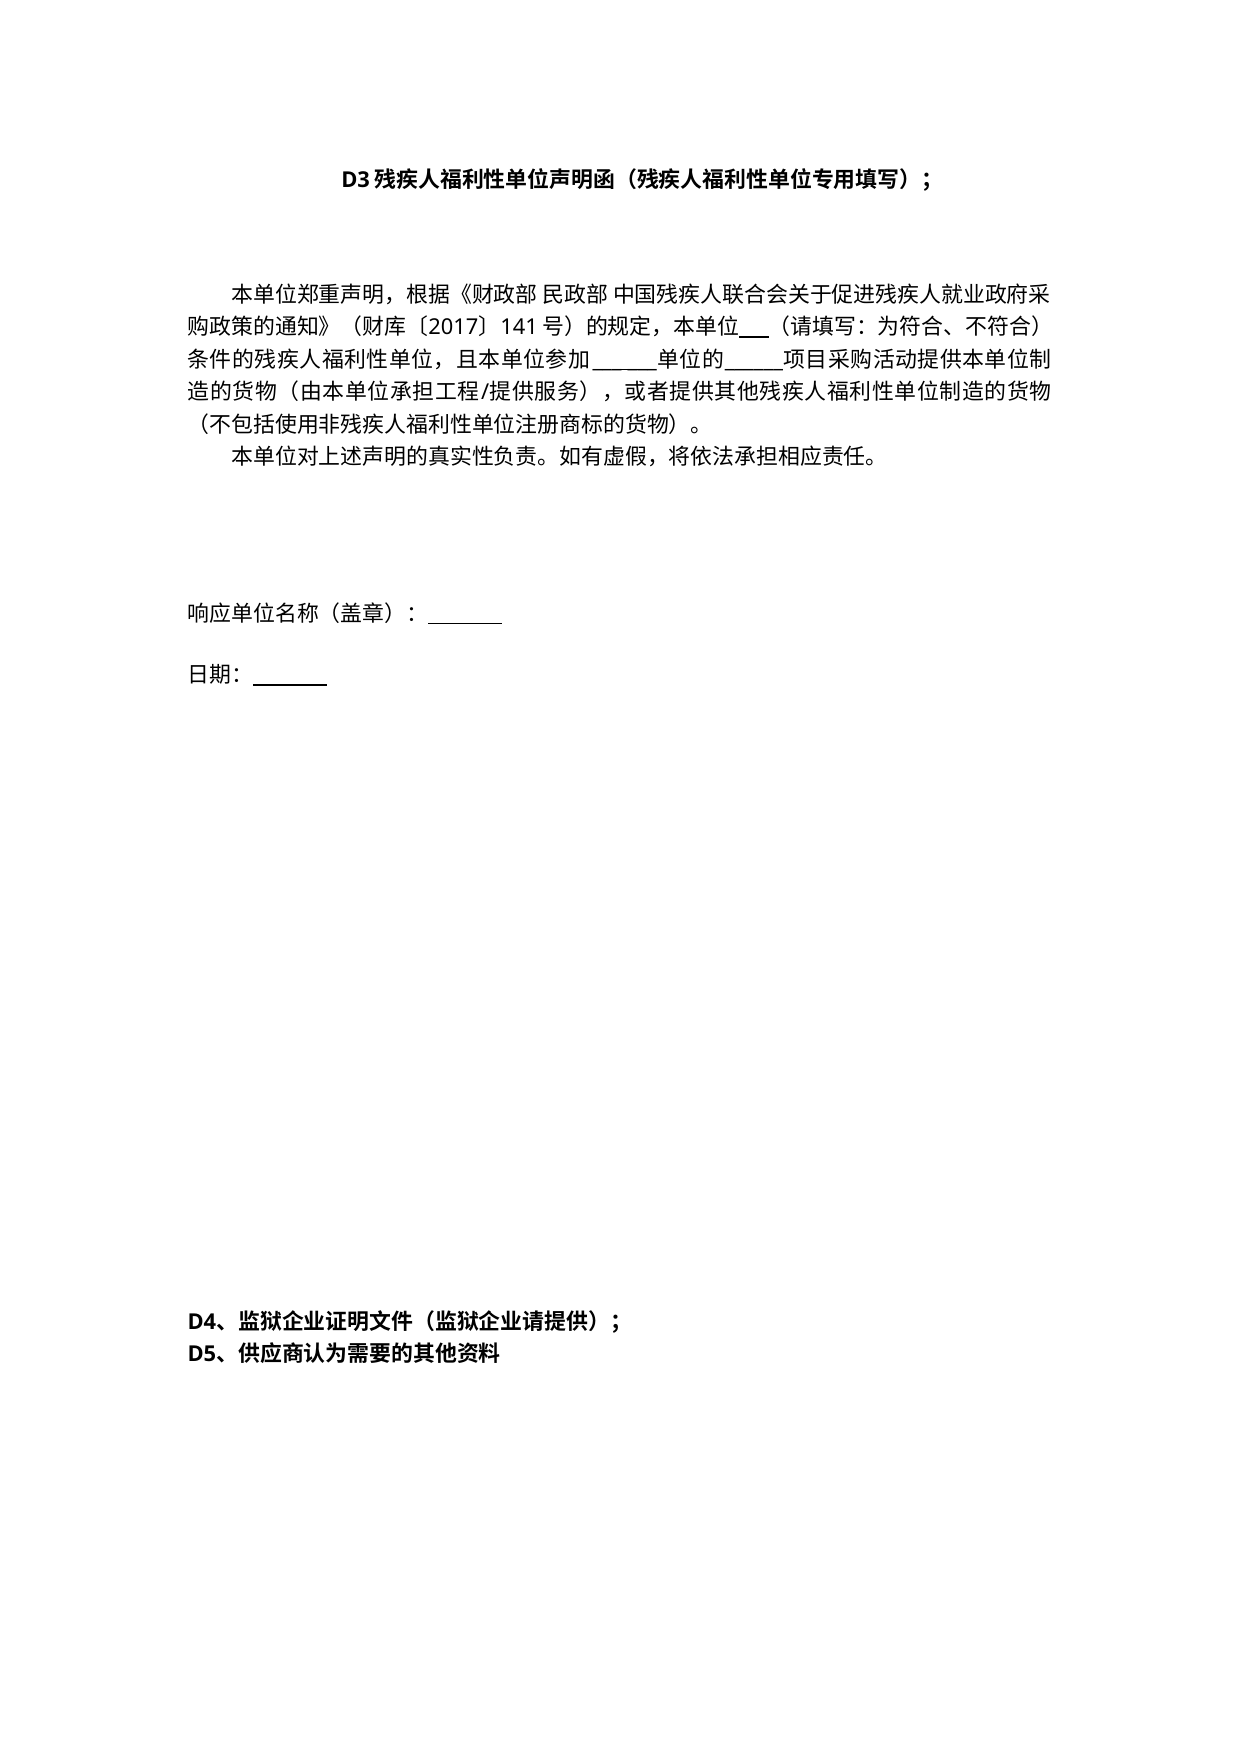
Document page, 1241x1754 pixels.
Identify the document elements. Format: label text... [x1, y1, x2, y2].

text 本单位对上述声明的真实性负责。如有虚假，将依法承担相应责任。 [187, 439, 1053, 471]
text D3残疾人福利性单位声明函（残疾人福利性单位专用填写）； [187, 162, 1053, 194]
text D5、供应商认为需要的其他资料 [187, 1336, 1053, 1368]
text 本单位郑重声明，根据《财政部 民政部 中国残疾人联合会关于促进残疾人就业政府采购政策的通知》（财库〔2017〕141号）的规定，本单位 （请填写：为符合、不符合）条件的残疾人福利性单位，且本单位参加___ ___单位的______项目采购活动提供本单位制造的货物（由本单位承担工程/提供服务），或者提供其他残疾人福利性单位制造的货物（不包括使用非残疾人福利性单位注册商标的货物）。 [187, 276, 1053, 439]
text 响应单位名称（盖章）： [187, 595, 1053, 628]
text D4、监狱企业证明文件（监狱企业请提供）； [187, 1303, 1053, 1336]
text 日期： [187, 657, 1053, 689]
